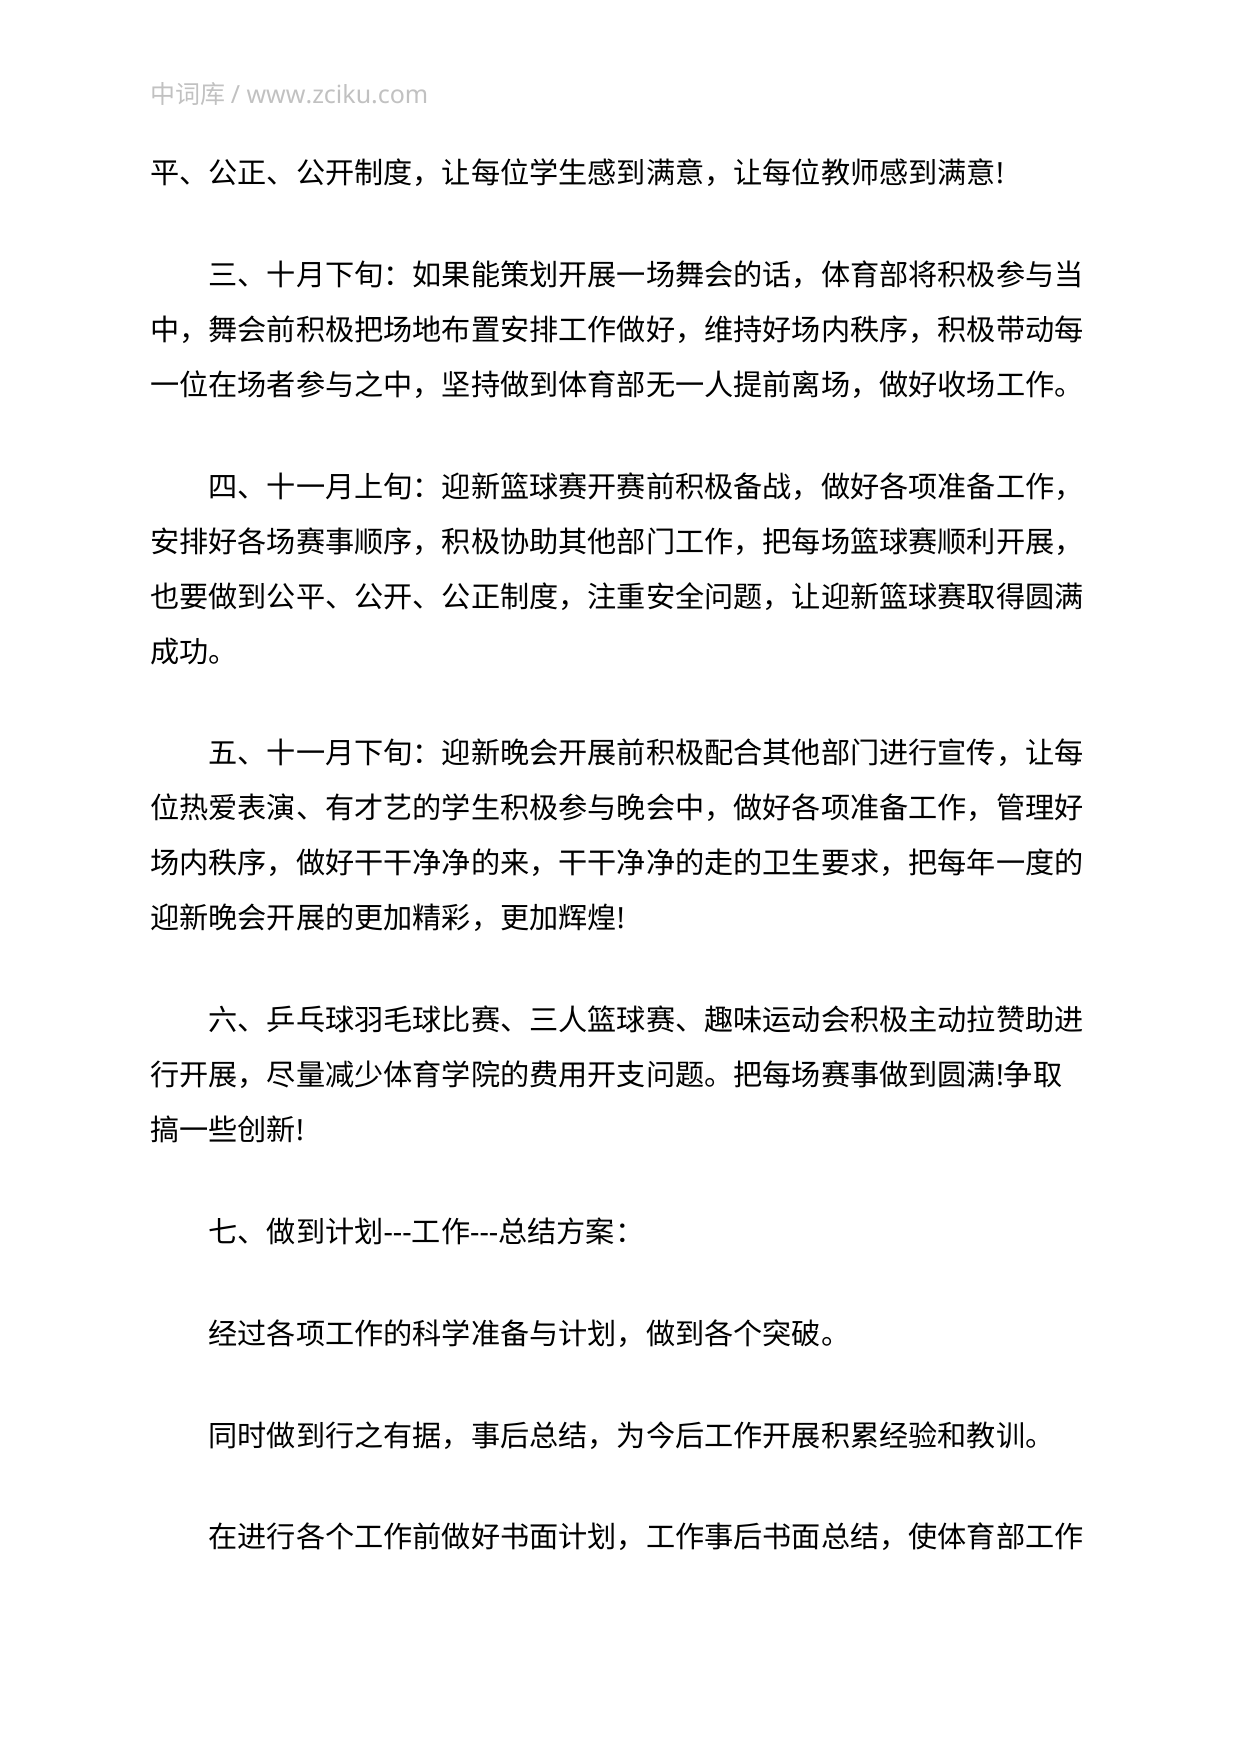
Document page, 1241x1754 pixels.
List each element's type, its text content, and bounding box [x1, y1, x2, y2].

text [150, 150, 1090, 192]
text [150, 1514, 1090, 1556]
text 三、十月下旬：如果能策划开展一场舞会的话，体育部将积极参与当中，舞会前积极把场地布置安排工作做好，维持好场内秩序，积极带动每一位在场者参与之中，坚持做到体育部无一人提前离场，做好收场工作。 [150, 252, 1090, 404]
text 经过各项工作的科学准备与计划，做到各个突破。 [150, 1311, 1090, 1353]
text 同时做到行之有据，事后总结，为今后工作开展积累经验和教训。 [150, 1412, 1090, 1454]
text 六、乒乓球羽毛球比赛、三人篮球赛、趣味运动会积极主动拉赞助进行开展，尽量减少体育学院的费用开支问题。把每场赛事做到圆满!争取搞一些创新! [150, 997, 1090, 1149]
text 五、十一月下旬：迎新晚会开展前积极配合其他部门进行宣传，让每位热爱表演、有才艺的学生积极参与晚会中，做好各项准备工作，管理好场内秩序，做好干干净净的来，干干净净的走的卫生要求，把每年一度的迎新晚会开展的更加精彩，更加辉煌! [150, 730, 1090, 937]
text 四、十一月上旬：迎新篮球赛开赛前积极备战，做好各项准备工作，安排好各场赛事顺序，积极协助其他部门工作，把每场篮球赛顺利开展，也要做到公平、公开、公正制度，注重安全问题，让迎新篮球赛取得圆满成功。 [150, 463, 1090, 671]
text 七、做到计划---工作---总结方案： [150, 1208, 1090, 1251]
